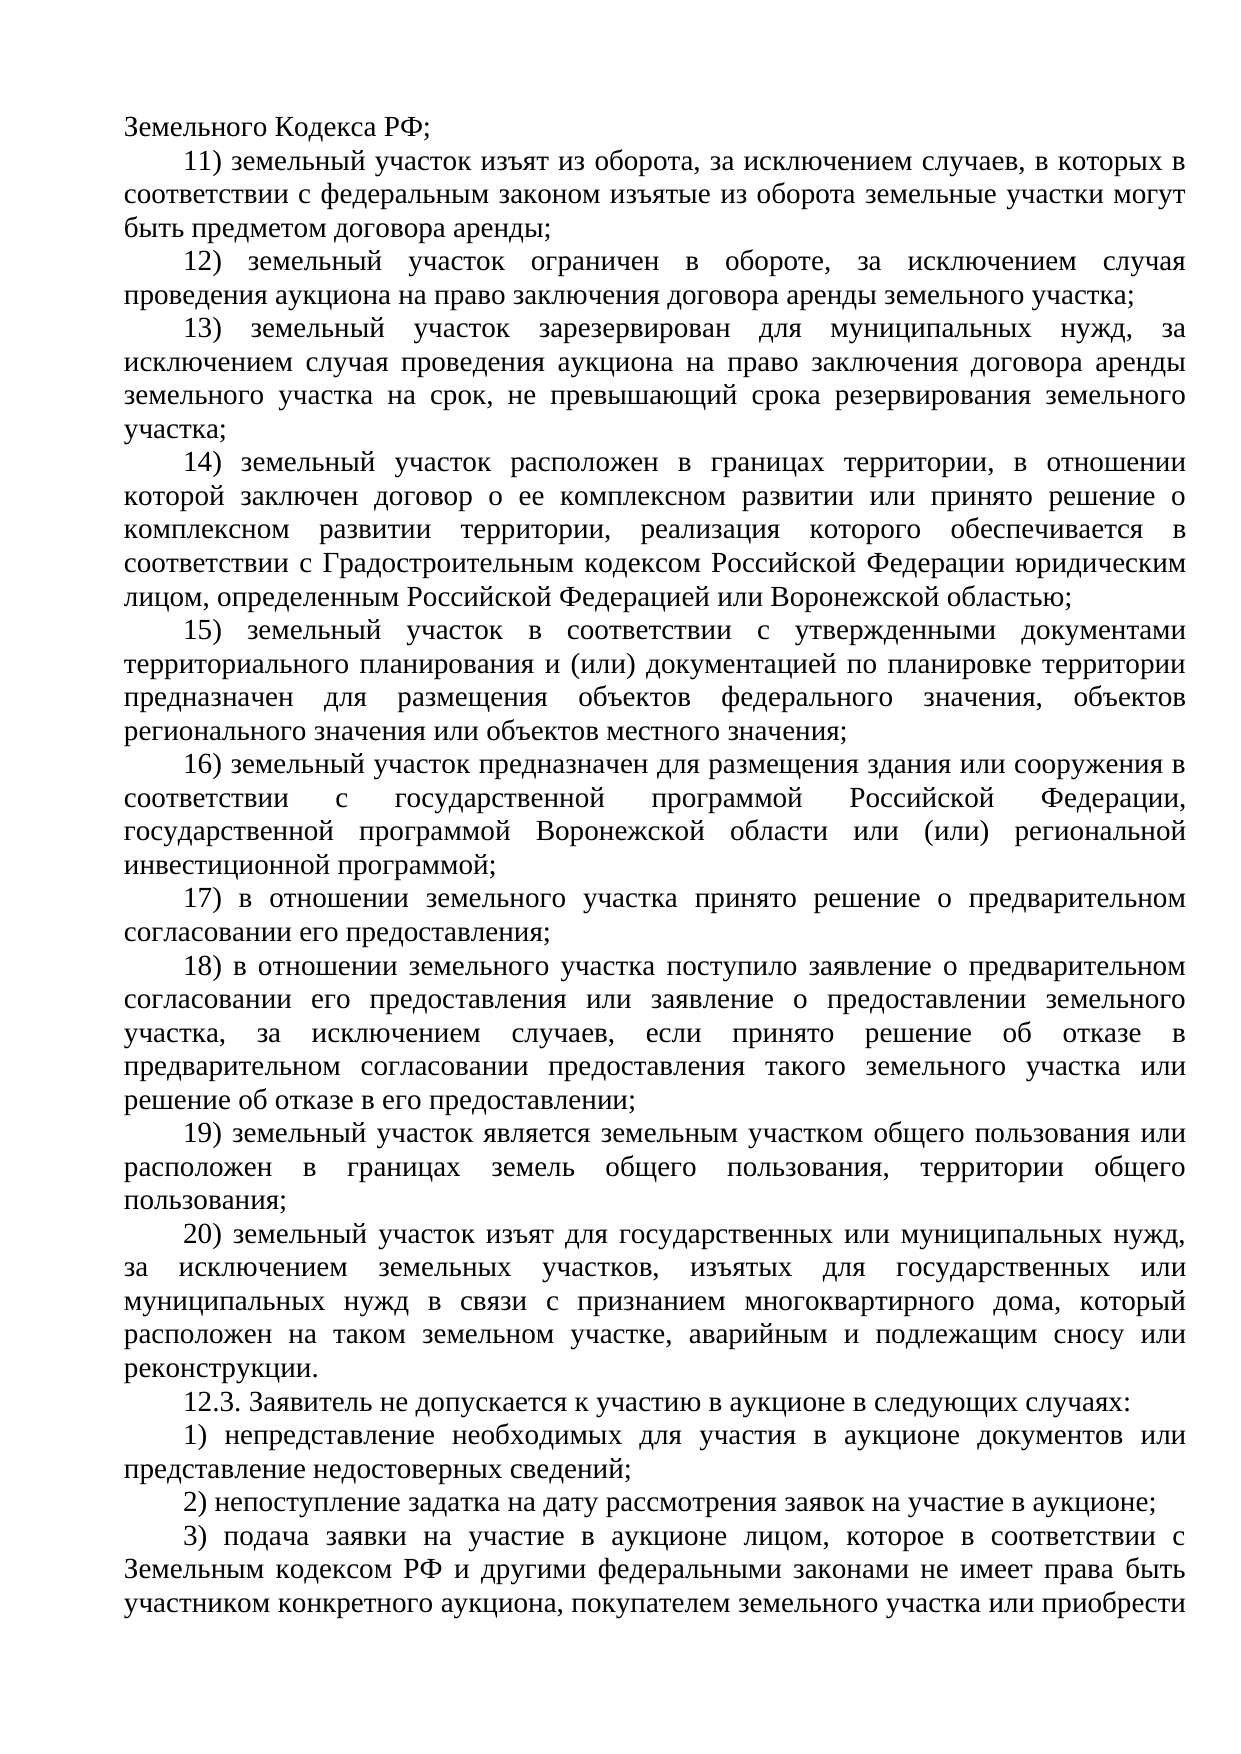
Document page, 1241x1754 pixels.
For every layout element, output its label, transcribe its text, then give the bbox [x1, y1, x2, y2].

text 12.3. Заявитель не допускается к участию в аукционе в следующих случаях: [124, 1384, 1187, 1417]
text 20) земельный участок изъят для государственных или муниципальных нужд, за исключением земельных участков, изъятых для государственных или муниципальных нужд в связи с признанием многоквартирного дома, который расположен на таком земельном участке, аварийным и подлежащим сносу или реконструкции. [124, 1216, 1187, 1384]
text 19) земельный участок является земельным участком общего пользования или расположен в границах земель общего пользования, территории общего пользования; [124, 1115, 1187, 1216]
text 11) земельный участок изъят из оборота, за исключением случаев, в которых в соответствии с федеральным законом изъятые из оборота земельные участки могут быть предметом договора аренды; [124, 143, 1187, 243]
text 2) непоступление задатка на дату рассмотрения заявок на участие в аукционе; [124, 1484, 1187, 1518]
text 14) земельный участок расположен в границах территории, в отношении которой заключен договор о ее комплексном развитии или принято решение о комплексном развитии территории, реализация которого обеспечивается в соответствии с Градостроительным кодексом Российской Федерации юридическим лицом, определенным Российской Федерацией или Воронежской областью; [124, 444, 1187, 612]
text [124, 1518, 1187, 1618]
text 13) земельный участок зарезервирован для муниципальных нужд, за исключением случая проведения аукциона на право заключения договора аренды земельного участка на срок, не превышающий срока резервирования земельного участка; [124, 310, 1187, 444]
text 15) земельный участок в соответствии с утвержденными документами территориального планирования и (или) документацией по планировке территории предназначен для размещения объектов федерального значения, объектов регионального значения или объектов местного значения; [124, 612, 1187, 746]
text 1) непредставление необходимых для участия в аукционе документов или представление недостоверных сведений; [124, 1417, 1187, 1484]
text 18) в отношении земельного участка поступило заявление о предварительном согласовании его предоставления или заявление о предоставлении земельного участка, за исключением случаев, если принято решение об отказе в предварительном согласовании предоставления такого земельного участка или решение об отказе в его предоставлении; [124, 948, 1187, 1115]
text 12) земельный участок ограничен в обороте, за исключением случая проведения аукциона на право заключения договора аренды земельного участка; [124, 243, 1187, 310]
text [124, 109, 1187, 143]
text 17) в отношении земельного участка принято решение о предварительном согласовании его предоставления; [124, 881, 1187, 948]
text 16) земельный участок предназначен для размещения здания или сооружения в соответствии с государственной программой Российской Федерации, государственной программой Воронежской области или (или) региональной инвестиционной программой; [124, 746, 1187, 881]
